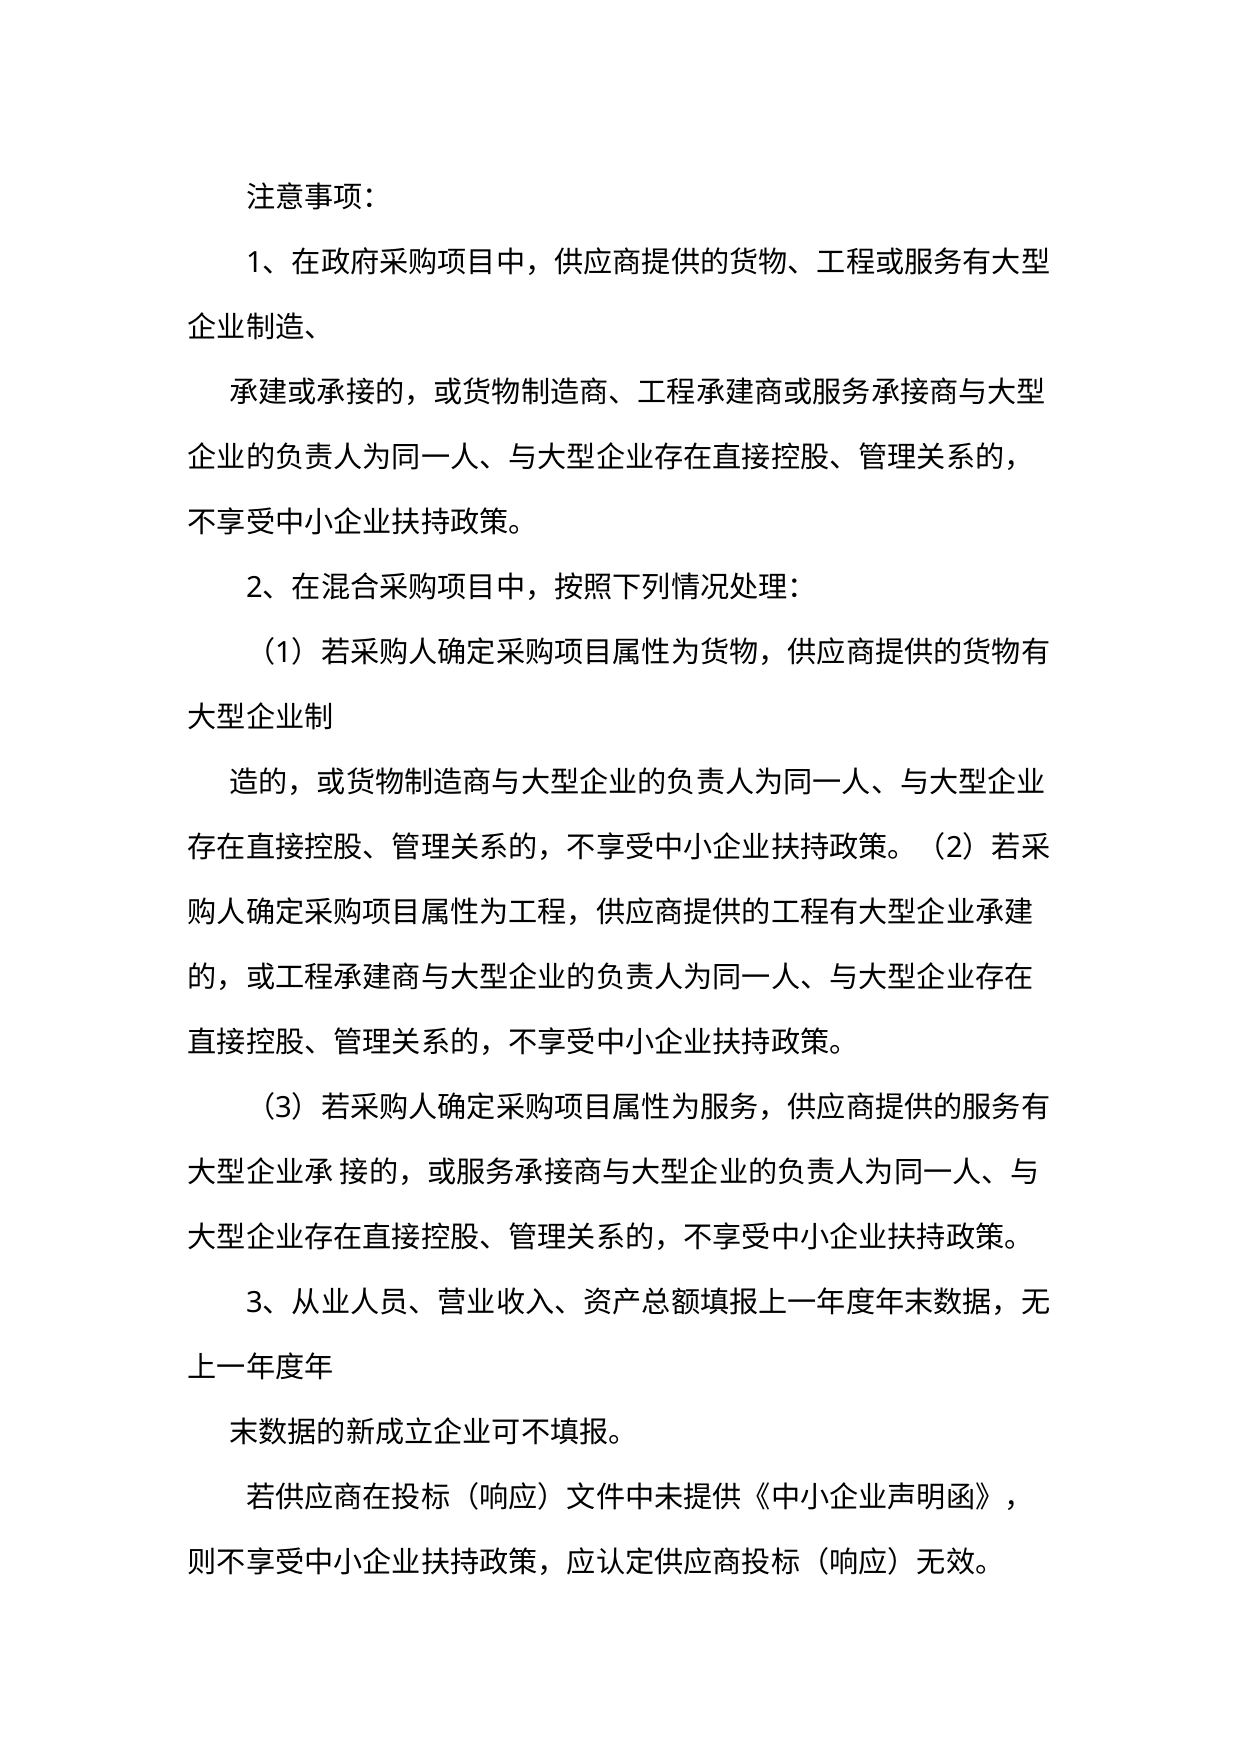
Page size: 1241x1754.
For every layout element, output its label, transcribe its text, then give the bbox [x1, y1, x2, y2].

text 2、在混合采购项目中，按照下列情况处理： [187, 552, 1053, 617]
text （3）若采购人确定采购项目属性为服务，供应商提供的服务有大型企业承 接的，或服务承接商与大型企业的负责人为同一人、与大型企业存在直接控股、管理关系的，不享受中小企业扶持政策。 [187, 1072, 1053, 1267]
text 注意事项： [187, 162, 1053, 227]
text 造的，或货物制造商与大型企业的负责人为同一人、与大型企业存在直接控股、管理关系的，不享受中小企业扶持政策。（2）若采购人确定采购项目属性为工程，供应商提供的工程有大型企业承建的，或工程承建商与大型企业的负责人为同一人、与大型企业存在直接控股、管理关系的，不享受中小企业扶持政策。 [187, 747, 1053, 1072]
text 3、从业人员、营业收入、资产总额填报上一年度年末数据，无上一年度年 [187, 1267, 1053, 1397]
text 承建或承接的，或货物制造商、工程承建商或服务承接商与大型企业的负责人为同一人、与大型企业存在直接控股、管理关系的，不享受中小企业扶持政策。 [187, 357, 1053, 552]
text 末数据的新成立企业可不填报。 [187, 1397, 1053, 1462]
text （1）若采购人确定采购项目属性为货物，供应商提供的货物有大型企业制 [187, 617, 1053, 747]
text 1、在政府采购项目中，供应商提供的货物、工程或服务有大型企业制造、 [187, 227, 1053, 357]
text 若供应商在投标（响应）文件中未提供《中小企业声明函》，则不享受中小企业扶持政策，应认定供应商投标（响应）无效。 [187, 1462, 1053, 1592]
